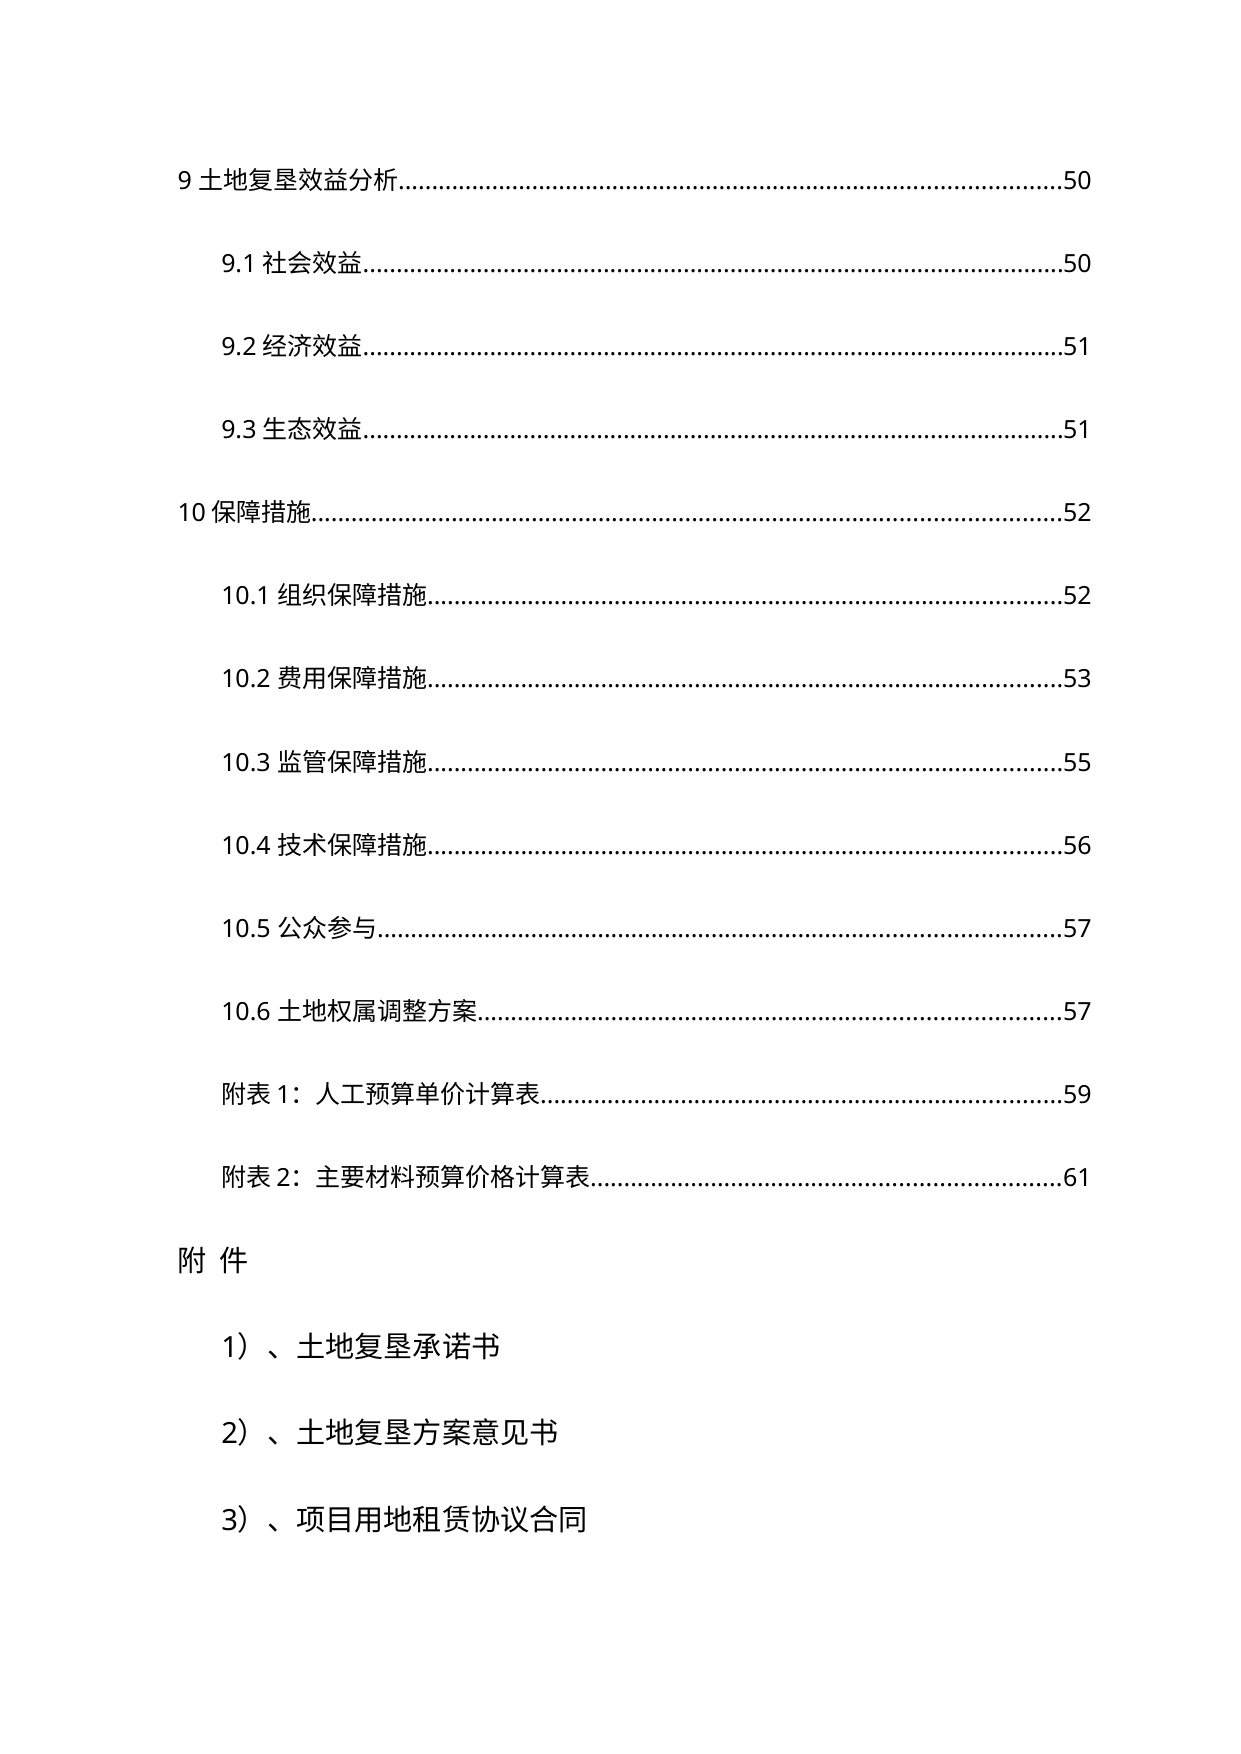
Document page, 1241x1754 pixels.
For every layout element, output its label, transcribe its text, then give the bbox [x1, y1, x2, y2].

text 9.3 生态效益 51 [221, 395, 1092, 460]
text 3）、项目用地租赁协议合同 [221, 1485, 1092, 1550]
text 10保障措施 52 [177, 478, 1092, 543]
text 1）、土地复垦承诺书 [221, 1312, 1092, 1377]
text 10.3 监管保障措施 55 [221, 728, 1092, 793]
text 10.1 组织保障措施 52 [221, 561, 1092, 626]
text 9.2 经济效益 51 [221, 312, 1092, 377]
text 10.4 技术保障措施 56 [221, 811, 1092, 876]
text 10.2 费用保障措施 53 [221, 644, 1092, 709]
text 9.1 社会效益 50 [221, 229, 1092, 294]
text 附表1：人工预算单价计算表 59 [221, 1060, 1092, 1125]
text 9 土地复垦效益分析 50 [177, 146, 1092, 211]
text 附 件 [177, 1226, 1092, 1291]
text 附表2：主要材料预算价格计算表 61 [221, 1143, 1092, 1208]
text 10.5 公众参与 57 [221, 894, 1092, 959]
text 2）、土地复垦方案意见书 [221, 1399, 1092, 1464]
text 10.6 土地权属调整方案 57 [221, 977, 1092, 1042]
